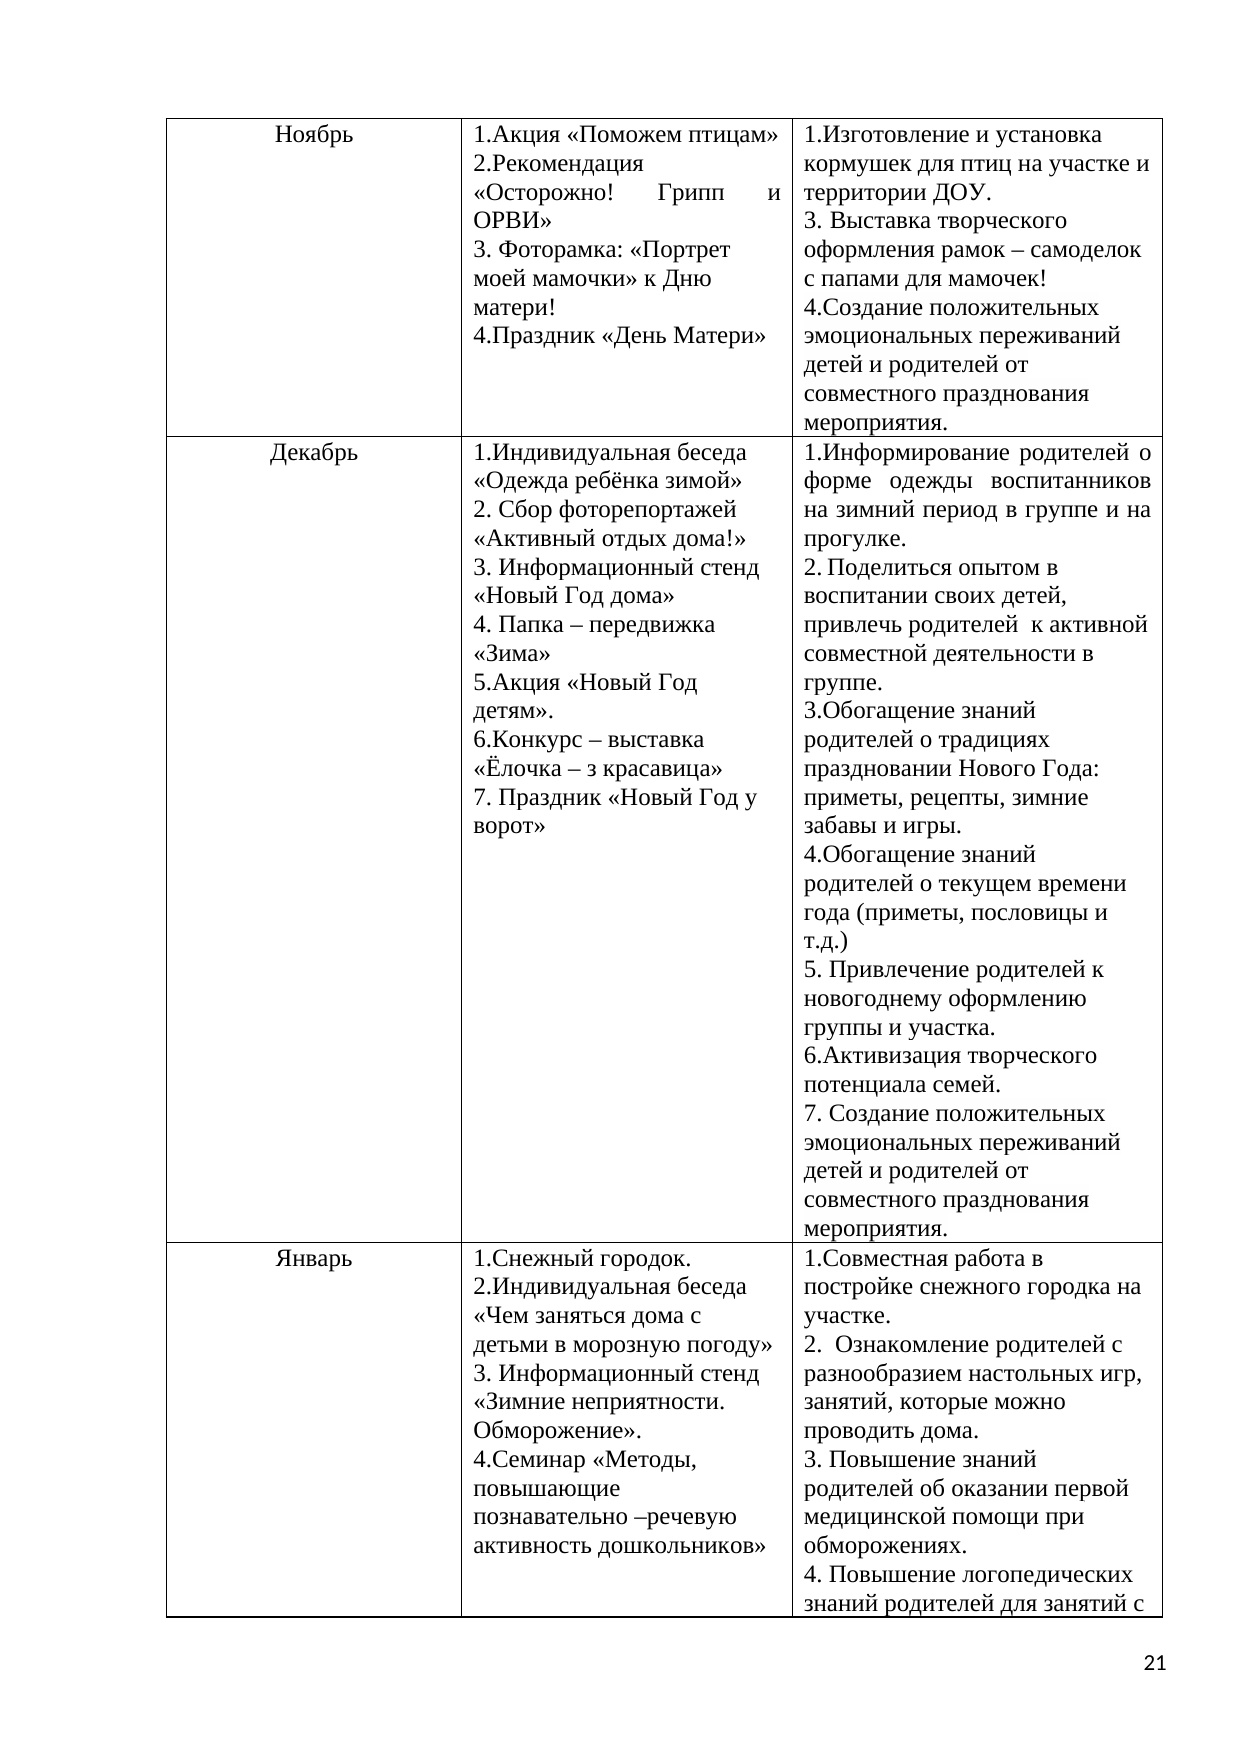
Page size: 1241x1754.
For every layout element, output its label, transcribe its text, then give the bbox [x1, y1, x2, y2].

table_cell 1.Изготовление и установка кормушек для птиц на участке и территории ДОУ. 3. Выставка творческого оформления рамок – самоделок с папами для мамочек! 4.Создание положительных эмоциональных переживаний детей и родителей от совместного празднования мероприятия. [793, 119, 1162, 436]
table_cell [462, 1243, 792, 1616]
table_cell 1.Индивидуальная беседа «Одежда ребёнка зимой» 2. Сбор фоторепортажей «Активный отдых дома!» 3. Информационный стенд «Новый Год дома» 4. Папка – передвижка «Зима» 5.Акция «Новый Год детям». 6.Конкурс – выставка «Ёлочка – з красавица» 7. Праздник «Новый Год у ворот» [462, 437, 792, 1242]
table_cell 1.Акция «Поможем птицам» 2.Рекомендация «Осторожно! Грипп и ОРВИ» 3. Фоторамка: «Портрет моей мамочки» к Дню матери! 4.Праздник «День Матери» [462, 119, 792, 436]
table_cell Январь [167, 1243, 461, 1616]
table_cell Декабрь [167, 437, 461, 1242]
table_cell Ноябрь [167, 119, 461, 436]
table_cell 1.Информирование родителей о форме одежды воспитанников на зимний период в группе и на прогулке. 2. Поделиться опытом в воспитании своих детей, привлечь родителей к активной совместной деятельности в группе. 3.Обогащение знаний родителей о традициях праздновании Нового Года: приметы, рецепты, зимние забавы и игры. 4.Обогащение знаний родителей о текущем времени года (приметы, пословицы и т.д.) 5. Привлечение родителей к новогоднему оформлению группы и участка. 6.Активизация творческого потенциала семей. 7. Создание положительных эмоциональных переживаний детей и родителей от совместного празднования мероприятия. [793, 437, 1162, 1242]
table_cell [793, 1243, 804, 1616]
